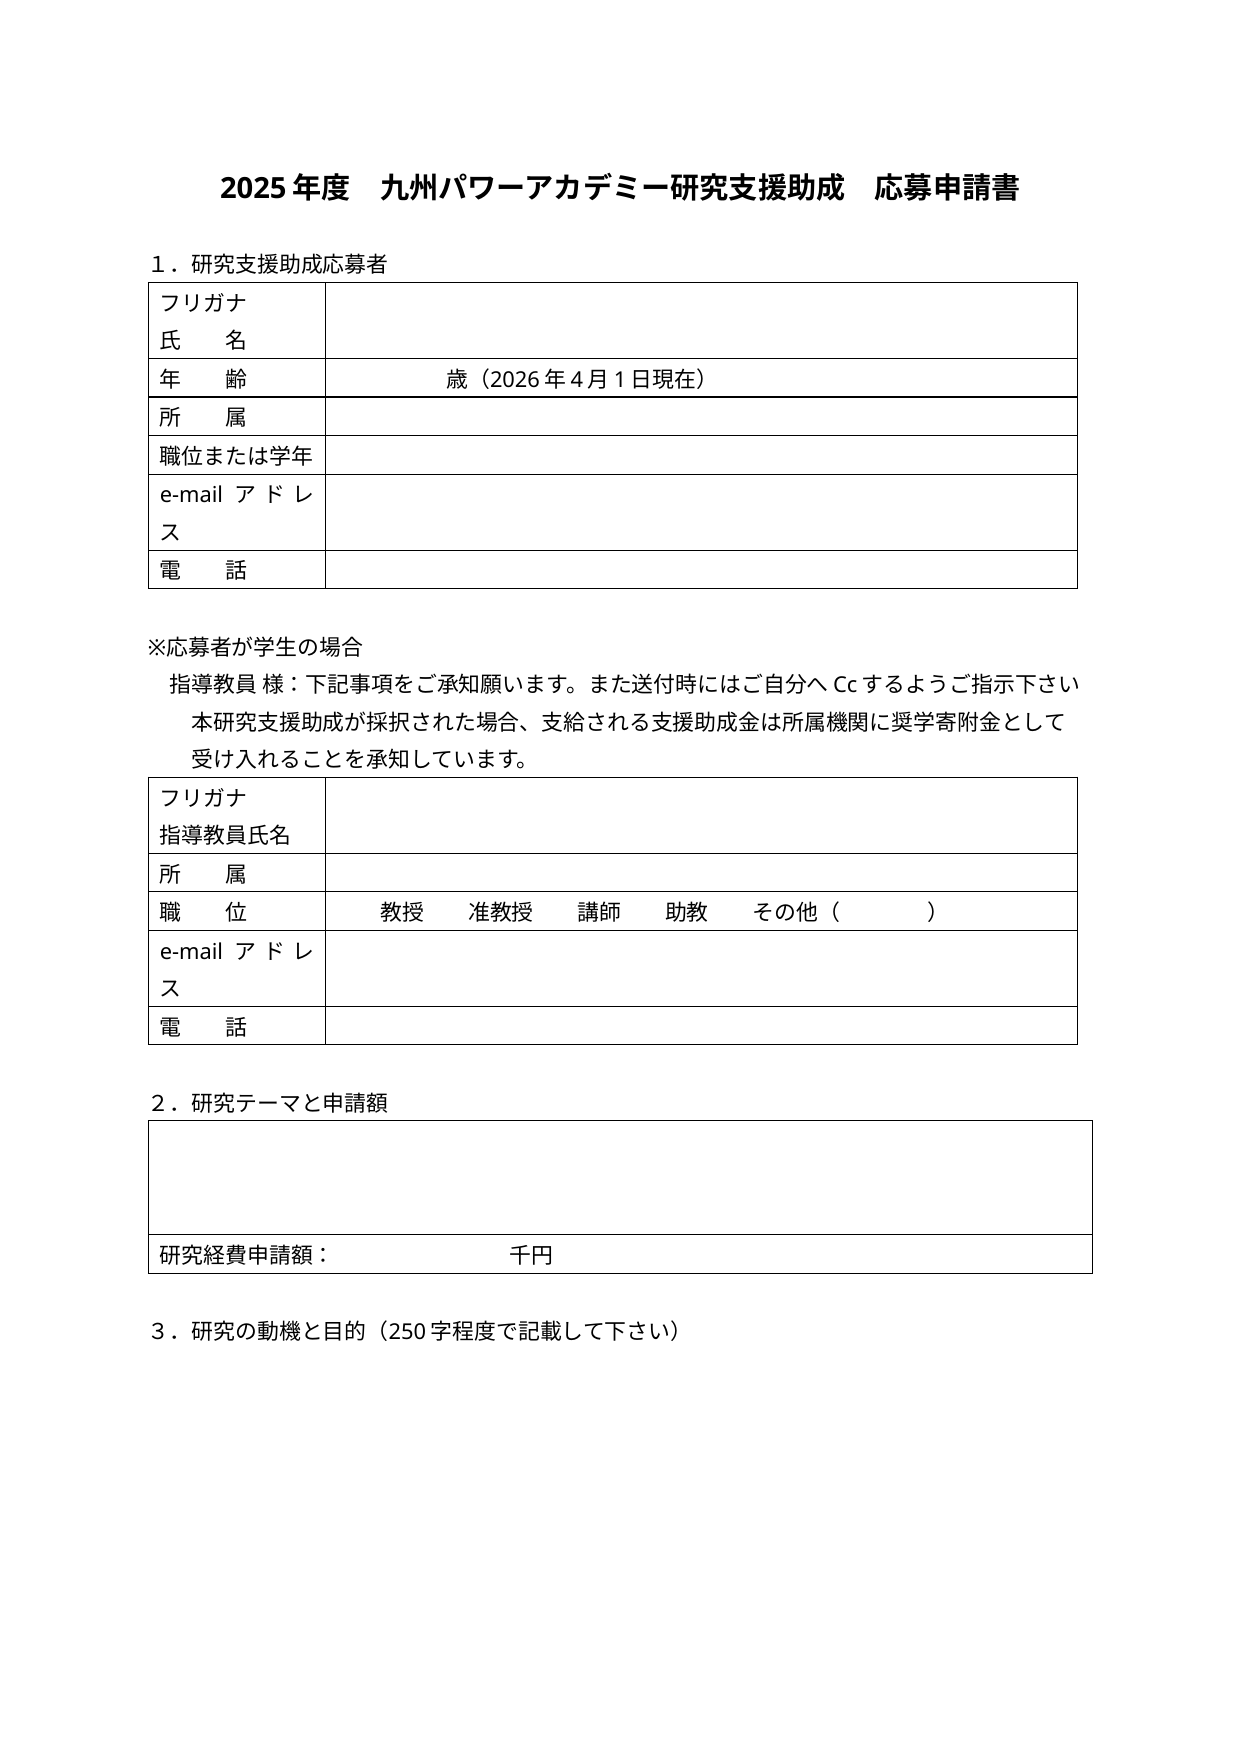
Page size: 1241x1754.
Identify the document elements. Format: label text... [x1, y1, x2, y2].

table_cell [326, 854, 1077, 891]
table_cell 電 話 [149, 1007, 325, 1044]
table_header [149, 1121, 1092, 1234]
table_cell 研究経費申請額： 千円 [149, 1235, 1092, 1272]
text ※応募者が学生の場合 [148, 627, 1092, 664]
text 受け入れることを承知しています。 [148, 739, 1092, 777]
table_cell [326, 475, 1077, 549]
text ２．研究テーマと申請額 [148, 1083, 1092, 1120]
table_header フリガナ 氏 名 [149, 283, 325, 358]
table_cell 歳（2026年4月1日現在） [326, 359, 1077, 396]
text １．研究支援助成応募者 [148, 244, 1092, 282]
table_header フリガナ 指導教員氏名 [149, 778, 325, 853]
table_cell [326, 551, 1077, 588]
text 指導教員 様：下記事項をご承知願います。また送付時にはご自分へCcするようご指示下さい [148, 664, 1092, 702]
table_header [326, 778, 1077, 853]
table_cell 職位または学年 [149, 436, 325, 473]
table_header [326, 283, 1077, 358]
table_cell e-mailアドレス [149, 931, 325, 1006]
table_cell 所 属 [149, 854, 325, 891]
table_cell [326, 436, 1077, 473]
table_cell 職 位 [149, 892, 325, 930]
table_cell 電 話 [149, 551, 325, 588]
text ３．研究の動機と目的（250字程度で記載して下さい） [148, 1311, 1092, 1348]
text 本研究支援助成が採択された場合、支給される支援助成金は所属機関に奨学寄附金として [148, 702, 1092, 739]
table_cell [326, 398, 1077, 435]
table_cell [326, 931, 1077, 1006]
table_cell e-mailアドレス [149, 475, 325, 549]
text 2025年度 九州パワーアカデミー研究支援助成 応募申請書 [148, 164, 1092, 207]
table_cell 教授 准教授 講師 助教 その他（ ） [326, 892, 1077, 930]
table_cell [326, 1007, 1077, 1044]
table_cell 年 齢 [149, 359, 325, 396]
table_cell 所 属 [149, 398, 325, 435]
